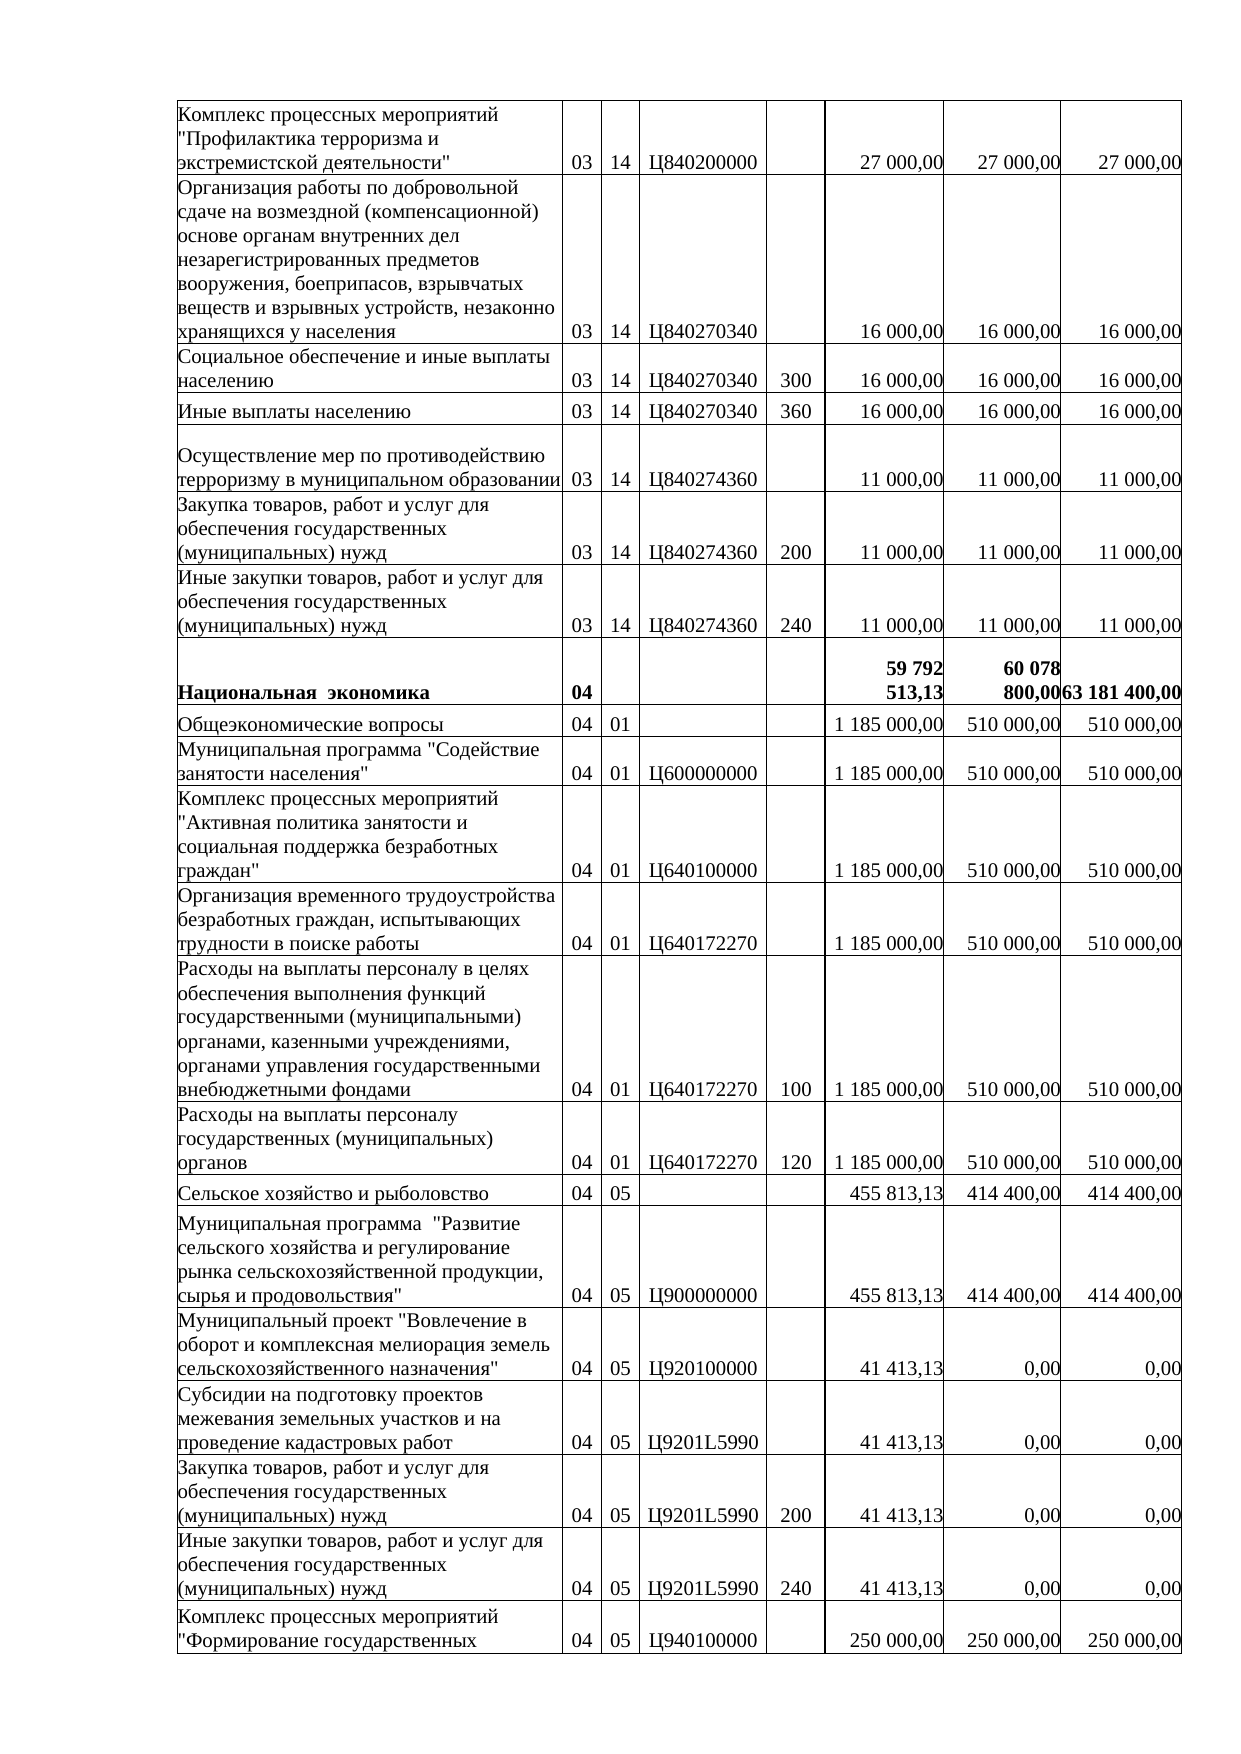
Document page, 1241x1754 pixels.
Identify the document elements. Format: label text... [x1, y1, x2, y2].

table_cell [640, 1175, 766, 1205]
table_cell 03 [563, 101, 601, 174]
table_cell 510 000,00 [1061, 1102, 1181, 1174]
table_cell 510 000,00 [1061, 786, 1181, 882]
table_cell 04 [563, 1206, 601, 1307]
table_cell Иные выплаты населению [178, 393, 562, 423]
table_cell 27 000,00 [1061, 101, 1181, 174]
table_cell 03 [563, 492, 601, 564]
table_cell [767, 1308, 824, 1380]
table_cell 63 181 400,00 [1061, 638, 1181, 704]
table_cell 01 [602, 1102, 639, 1174]
table_cell 04 [563, 956, 601, 1101]
table_cell Субсидии на подготовку проектов межевания земельных участков и на проведение кадастровых работ [178, 1381, 562, 1454]
table_cell 04 [563, 883, 601, 955]
table_cell 41 413,13 [826, 1381, 943, 1454]
table_cell 05 [602, 1308, 639, 1380]
table_cell 11 000,00 [826, 492, 943, 564]
table_cell [602, 638, 639, 704]
table_cell 0,00 [944, 1308, 1060, 1380]
table_cell 455 813,13 [826, 1206, 943, 1307]
table_cell 41 413,13 [826, 1455, 943, 1527]
table_cell 04 [563, 786, 601, 882]
table_cell 16 000,00 [1061, 344, 1181, 392]
table_cell 510 000,00 [1061, 737, 1181, 785]
table_cell Ц840274360 [640, 565, 766, 637]
table_cell 14 [602, 344, 639, 392]
table_cell 14 [602, 492, 639, 564]
table_cell Ц840274360 [640, 425, 766, 491]
table_cell Муниципальная программа "Содействие занятости населения" [178, 737, 562, 785]
table_cell 01 [602, 705, 639, 736]
table_cell Закупка товаров, работ и услуг для обеспечения государственных (муниципальных) нужд [178, 1455, 562, 1527]
table_cell [767, 175, 824, 343]
table_cell 41 413,13 [826, 1528, 943, 1600]
table_cell 300 [767, 344, 824, 392]
table_cell 0,00 [944, 1381, 1060, 1454]
table_cell 41 413,13 [826, 1308, 943, 1380]
table_cell 240 [767, 565, 824, 637]
table_cell 11 000,00 [826, 425, 943, 491]
table_cell 01 [602, 786, 639, 882]
table_cell 0,00 [1061, 1528, 1181, 1600]
table_cell 04 [563, 705, 601, 736]
table_cell Иные закупки товаров, работ и услуг для обеспечения государственных (муниципальных) нужд [178, 565, 562, 637]
table_cell 01 [602, 737, 639, 785]
table_cell 0,00 [1061, 1455, 1181, 1527]
table_cell [767, 1601, 824, 1652]
table_cell 04 [563, 1308, 601, 1380]
table_cell [767, 425, 824, 491]
table_cell 250 000,00 [1061, 1601, 1181, 1652]
table_cell 05 [602, 1381, 639, 1454]
table_cell [767, 883, 824, 955]
table_cell 510 000,00 [1061, 956, 1181, 1101]
table_cell 11 000,00 [1061, 425, 1181, 491]
table_cell Ц840270340 [640, 344, 766, 392]
table_cell 04 [563, 1175, 601, 1205]
table_cell Осуществление мер по противодействию терроризму в муниципальном образовании [178, 425, 562, 491]
table_cell Ц920100000 [640, 1308, 766, 1380]
table_cell [767, 1381, 824, 1454]
table_cell Организация работы по добровольной сдаче на возмездной (компенсационной) основе органам внутренних дел незарегистрированных предметов вооружения, боеприпасов, взрывчатых веществ и взрывных устройств, незаконно хранящихся у населения [178, 175, 562, 343]
table_cell 16 000,00 [826, 175, 943, 343]
table_cell 04 [563, 1601, 601, 1652]
table_cell Ц840270340 [640, 175, 766, 343]
table_cell Ц640172270 [640, 1102, 766, 1174]
table_cell Ц9201L5990 [640, 1528, 766, 1600]
table_cell 16 000,00 [944, 175, 1060, 343]
table_cell Сельское хозяйство и рыболовство [178, 1175, 562, 1205]
table_cell 14 [602, 393, 639, 423]
table_cell 04 [563, 638, 601, 704]
table_cell 250 000,00 [944, 1601, 1060, 1652]
table_cell 1 185 000,00 [826, 956, 943, 1101]
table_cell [178, 1601, 562, 1652]
table_cell Ц840200000 [640, 101, 766, 174]
table_cell 01 [602, 883, 639, 955]
table_cell 04 [563, 1381, 601, 1454]
table_cell 16 000,00 [1061, 175, 1181, 343]
table_cell 510 000,00 [944, 705, 1060, 736]
table_cell 414 400,00 [944, 1206, 1060, 1307]
table_cell 16 000,00 [1061, 393, 1181, 423]
table_cell 01 [602, 956, 639, 1101]
table_cell 510 000,00 [944, 883, 1060, 955]
table_cell [767, 786, 824, 882]
table_cell Муниципальный проект "Вовлечение в оборот и комплексная мелиорация земель сельскохозяйственного назначения" [178, 1308, 562, 1380]
table_cell 1 185 000,00 [826, 883, 943, 955]
table_cell Социальное обеспечение и иные выплаты населению [178, 344, 562, 392]
table_cell 510 000,00 [1061, 705, 1181, 736]
table_cell 16 000,00 [944, 393, 1060, 423]
table_cell [767, 638, 824, 704]
table_cell Комплекс процессных мероприятий "Активная политика занятости и социальная поддержка безработных граждан" [178, 786, 562, 882]
table_cell 510 000,00 [944, 1102, 1060, 1174]
table_cell 05 [602, 1601, 639, 1652]
table_cell 04 [563, 1102, 601, 1174]
table_cell Ц900000000 [640, 1206, 766, 1307]
table_cell Ц640172270 [640, 883, 766, 955]
table_cell 0,00 [1061, 1308, 1181, 1380]
table_cell 510 000,00 [944, 956, 1060, 1101]
table_cell Ц640172270 [640, 956, 766, 1101]
table_cell [767, 705, 824, 736]
table_cell 414 400,00 [1061, 1175, 1181, 1205]
table_cell 1 185 000,00 [826, 737, 943, 785]
table_cell 05 [602, 1175, 639, 1205]
table_cell 04 [563, 737, 601, 785]
table_cell 510 000,00 [944, 737, 1060, 785]
table_cell 0,00 [944, 1528, 1060, 1600]
table_cell 11 000,00 [944, 565, 1060, 637]
table_cell 16 000,00 [826, 393, 943, 423]
table_cell [640, 705, 766, 736]
table_cell 1 185 000,00 [826, 1102, 943, 1174]
table_cell [767, 101, 824, 174]
table_cell Муниципальная программа "Развитие сельского хозяйства и регулирование рынка сельскохозяйственной продукции, сырья и продовольствия" [178, 1206, 562, 1307]
table_cell 11 000,00 [944, 492, 1060, 564]
table_cell 16 000,00 [826, 344, 943, 392]
table_cell [767, 1206, 824, 1307]
table_cell Расходы на выплаты персоналу государственных (муниципальных) органов [178, 1102, 562, 1174]
table_cell Расходы на выплаты персоналу в целях обеспечения выполнения функций государственными (муниципальными) органами, казенными учреждениями, органами управления государственными внебюджетными фондами [178, 956, 562, 1101]
table_cell 03 [563, 565, 601, 637]
table_cell Организация временного трудоустройства безработных граждан, испытывающих трудности в поиске работы [178, 883, 562, 955]
table_cell 100 [767, 956, 824, 1101]
table_cell Ц840270340 [640, 393, 766, 423]
table_cell 11 000,00 [826, 565, 943, 637]
table_cell 14 [602, 175, 639, 343]
table_cell [767, 737, 824, 785]
table_cell 0,00 [944, 1455, 1060, 1527]
table_cell [640, 638, 766, 704]
table_cell 1 185 000,00 [826, 786, 943, 882]
table_cell 120 [767, 1102, 824, 1174]
table_cell Ц9201L5990 [640, 1381, 766, 1454]
table_cell 360 [767, 393, 824, 423]
table_cell Иные закупки товаров, работ и услуг для обеспечения государственных (муниципальных) нужд [178, 1528, 562, 1600]
table_cell 05 [602, 1455, 639, 1527]
table_cell Ц940100000 [640, 1601, 766, 1652]
table_cell 455 813,13 [826, 1175, 943, 1205]
table_cell Ц600000000 [640, 737, 766, 785]
table_cell 27 000,00 [944, 101, 1060, 174]
table_cell 14 [602, 425, 639, 491]
table_cell 11 000,00 [1061, 492, 1181, 564]
table_cell 11 000,00 [944, 425, 1060, 491]
table_cell 03 [563, 175, 601, 343]
table_cell Ц840274360 [640, 492, 766, 564]
table_cell 03 [563, 344, 601, 392]
table_cell 03 [563, 425, 601, 491]
table_cell 510 000,00 [1061, 883, 1181, 955]
table_cell 16 000,00 [944, 344, 1060, 392]
table_cell [767, 1175, 824, 1205]
table_cell 200 [767, 1455, 824, 1527]
table_cell Ц9201L5990 [640, 1455, 766, 1527]
table_cell 04 [563, 1528, 601, 1600]
table_cell 240 [767, 1528, 824, 1600]
table_cell 510 000,00 [944, 786, 1060, 882]
table_cell 03 [563, 393, 601, 423]
table_cell 1 185 000,00 [826, 705, 943, 736]
table_cell Национальная экономика [178, 638, 562, 704]
table_cell 14 [602, 565, 639, 637]
table_cell 14 [602, 101, 639, 174]
table_cell 05 [602, 1206, 639, 1307]
table_cell 05 [602, 1528, 639, 1600]
table_cell 59 792 513,13 [826, 638, 943, 704]
table_cell 250 000,00 [826, 1601, 943, 1652]
table_cell Общеэкономические вопросы [178, 705, 562, 736]
table_cell 200 [767, 492, 824, 564]
table_cell 04 [563, 1455, 601, 1527]
table_cell Закупка товаров, работ и услуг для обеспечения государственных (муниципальных) нужд [178, 492, 562, 564]
table_cell 60 078 800,00 [944, 638, 1060, 704]
table_cell 27 000,00 [826, 101, 943, 174]
table_cell 414 400,00 [944, 1175, 1060, 1205]
table_cell Ц640100000 [640, 786, 766, 882]
table_cell Комплекс процессных мероприятий "Профилактика терроризма и экстремистской деятельности" [178, 101, 562, 174]
table_cell 11 000,00 [1061, 565, 1181, 637]
table_cell 414 400,00 [1061, 1206, 1181, 1307]
table_cell 0,00 [1061, 1381, 1181, 1454]
